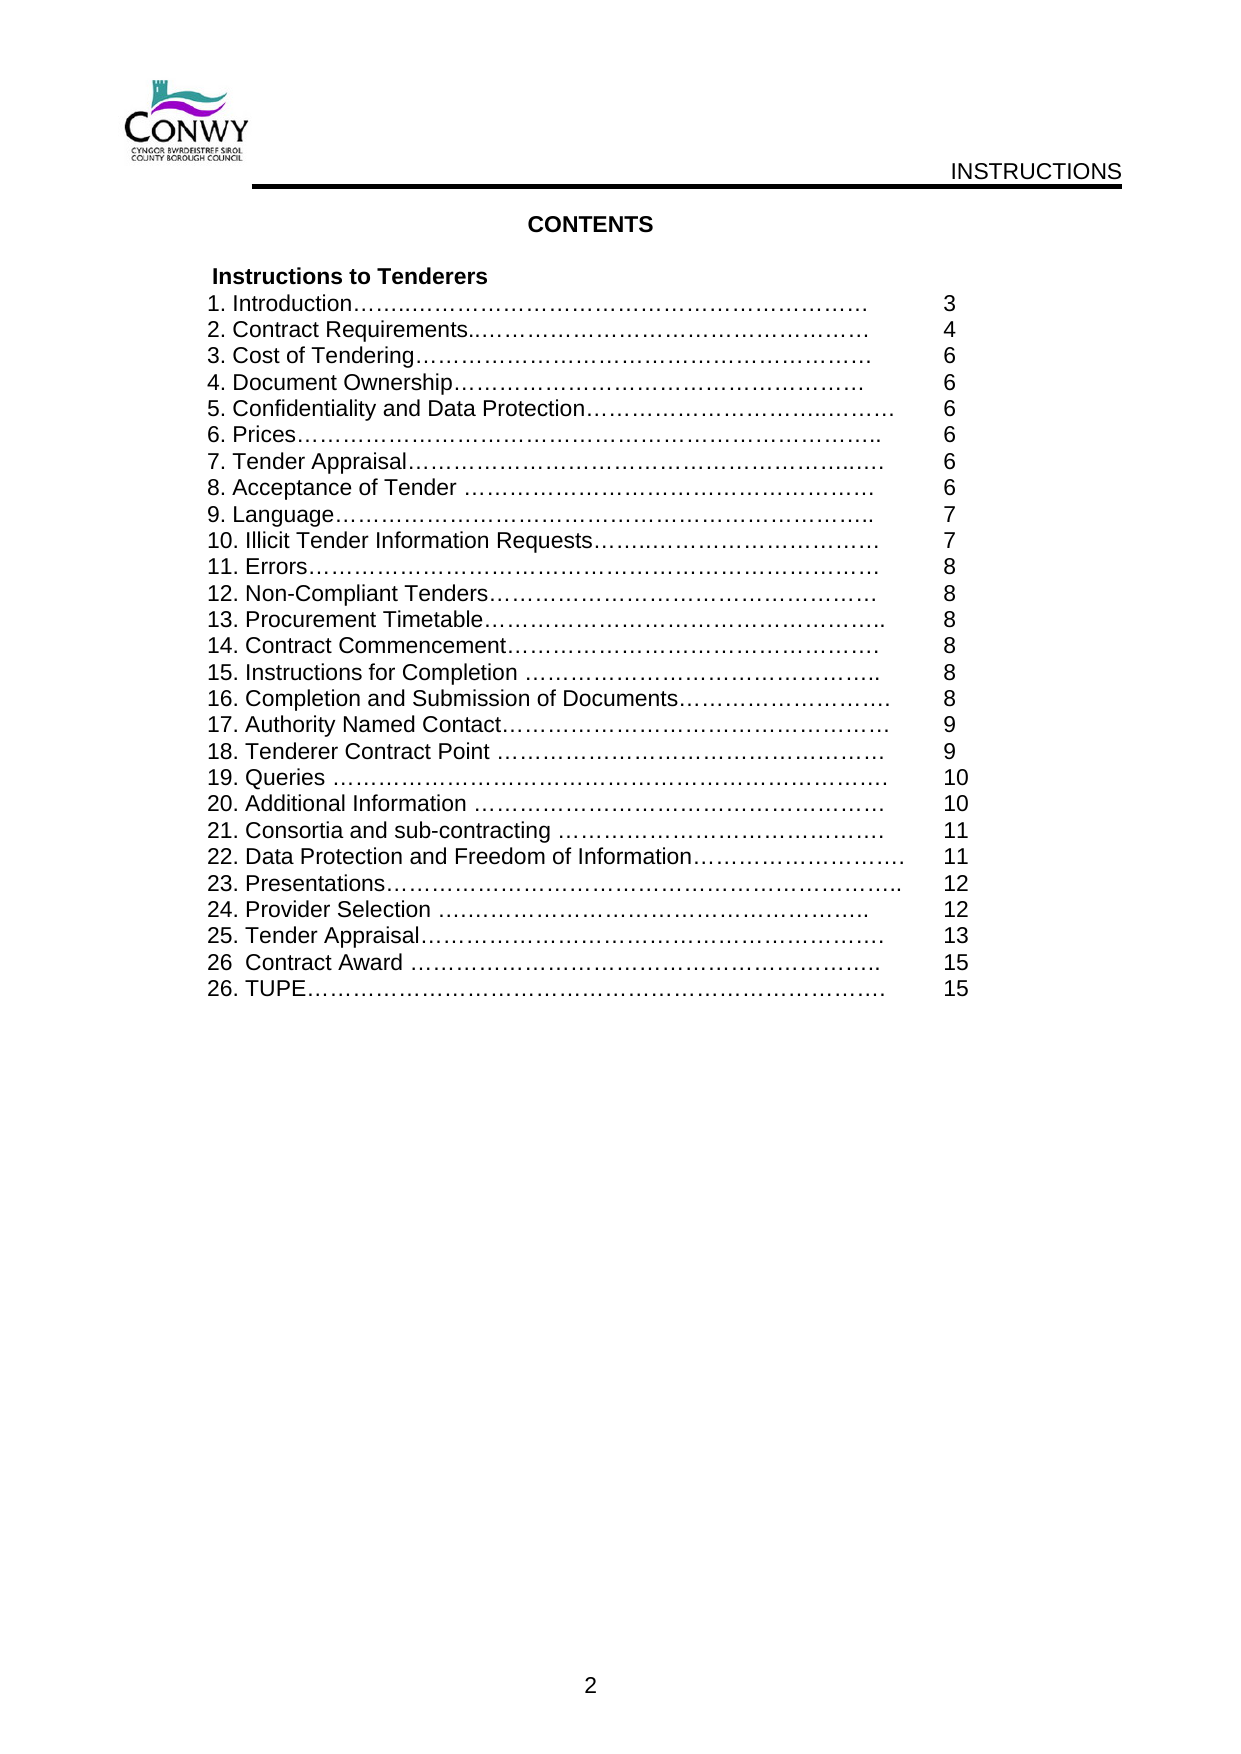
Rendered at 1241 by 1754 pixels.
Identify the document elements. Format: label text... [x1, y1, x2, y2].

text 21. Consortia and sub-contracting ……………………………………. 11 [148, 817, 1063, 843]
text 12. Non-Compliant Tenders…………………………………………… 8 [148, 579, 1063, 606]
text 10. Illicit Tender Information Requests……..………………………… 7 [148, 527, 1063, 553]
text 14. Contract Commencement…………………………………………. 8 [148, 632, 1063, 659]
text 7. Tender Appraisal…………………………………………………..…. 6 [148, 448, 1063, 474]
text 17. Authority Named Contact…………………………………………… 9 [148, 711, 1063, 738]
text 2. Contract Requirements..…………………………………………… 4 [148, 316, 1063, 342]
text 4. Document Ownership……………………………………………… 6 [148, 369, 1063, 395]
text 20. Additional Information ……………………………………………… 10 [148, 790, 1063, 817]
text Submission Date: 15th September 2025CONTENTS [118, 211, 1063, 237]
text 19. Queries ………………………………………………………………. 10 [148, 764, 1063, 790]
text 25. Tender Appraisal……………………………………………………. 13 [148, 922, 1063, 948]
text 18. Tenderer Contract Point …………………………………………… 9 [148, 738, 1063, 764]
text 16. Completion and Submission of Documents………………………. 8 [148, 685, 1063, 711]
text 8. Acceptance of Tender ……………………………………………… 6 [148, 474, 1063, 501]
text 11. Errors………………………………………………………………… 8 [148, 553, 1063, 579]
picture [118, 59, 252, 180]
text 6. Prices………………………………………………………………….. 6 [148, 421, 1063, 448]
text 5. Confidentiality and Data Protection…………………………..……… 6 [148, 395, 1063, 421]
text 26 Contract Award …………………………………………………….. 15 [148, 948, 1063, 975]
text 3. Cost of Tendering…………………………………………………… 6 [148, 342, 1063, 369]
text 24. Provider Selection ….…………………………………………….. 12 [148, 896, 1063, 922]
text 26. TUPE…………………………………………………………………. 15 [148, 975, 1063, 1001]
text 23. Presentations………………………………………………………….. 12 [148, 869, 1063, 896]
text 15. Instructions for Completion ……………………………………….. 8 [148, 659, 1063, 685]
text 22. Data Protection and Freedom of Information………………………. 11 [148, 843, 1063, 869]
text 1. Introduction……..…………………………………………………… 3 [148, 290, 1063, 316]
text 9. Language…………………………………………………………….. 7 [148, 501, 1063, 527]
text 13. Procurement Timetable…………………………………………….. 8 [148, 606, 1063, 632]
text Instructions to Tenderers [118, 263, 1063, 290]
